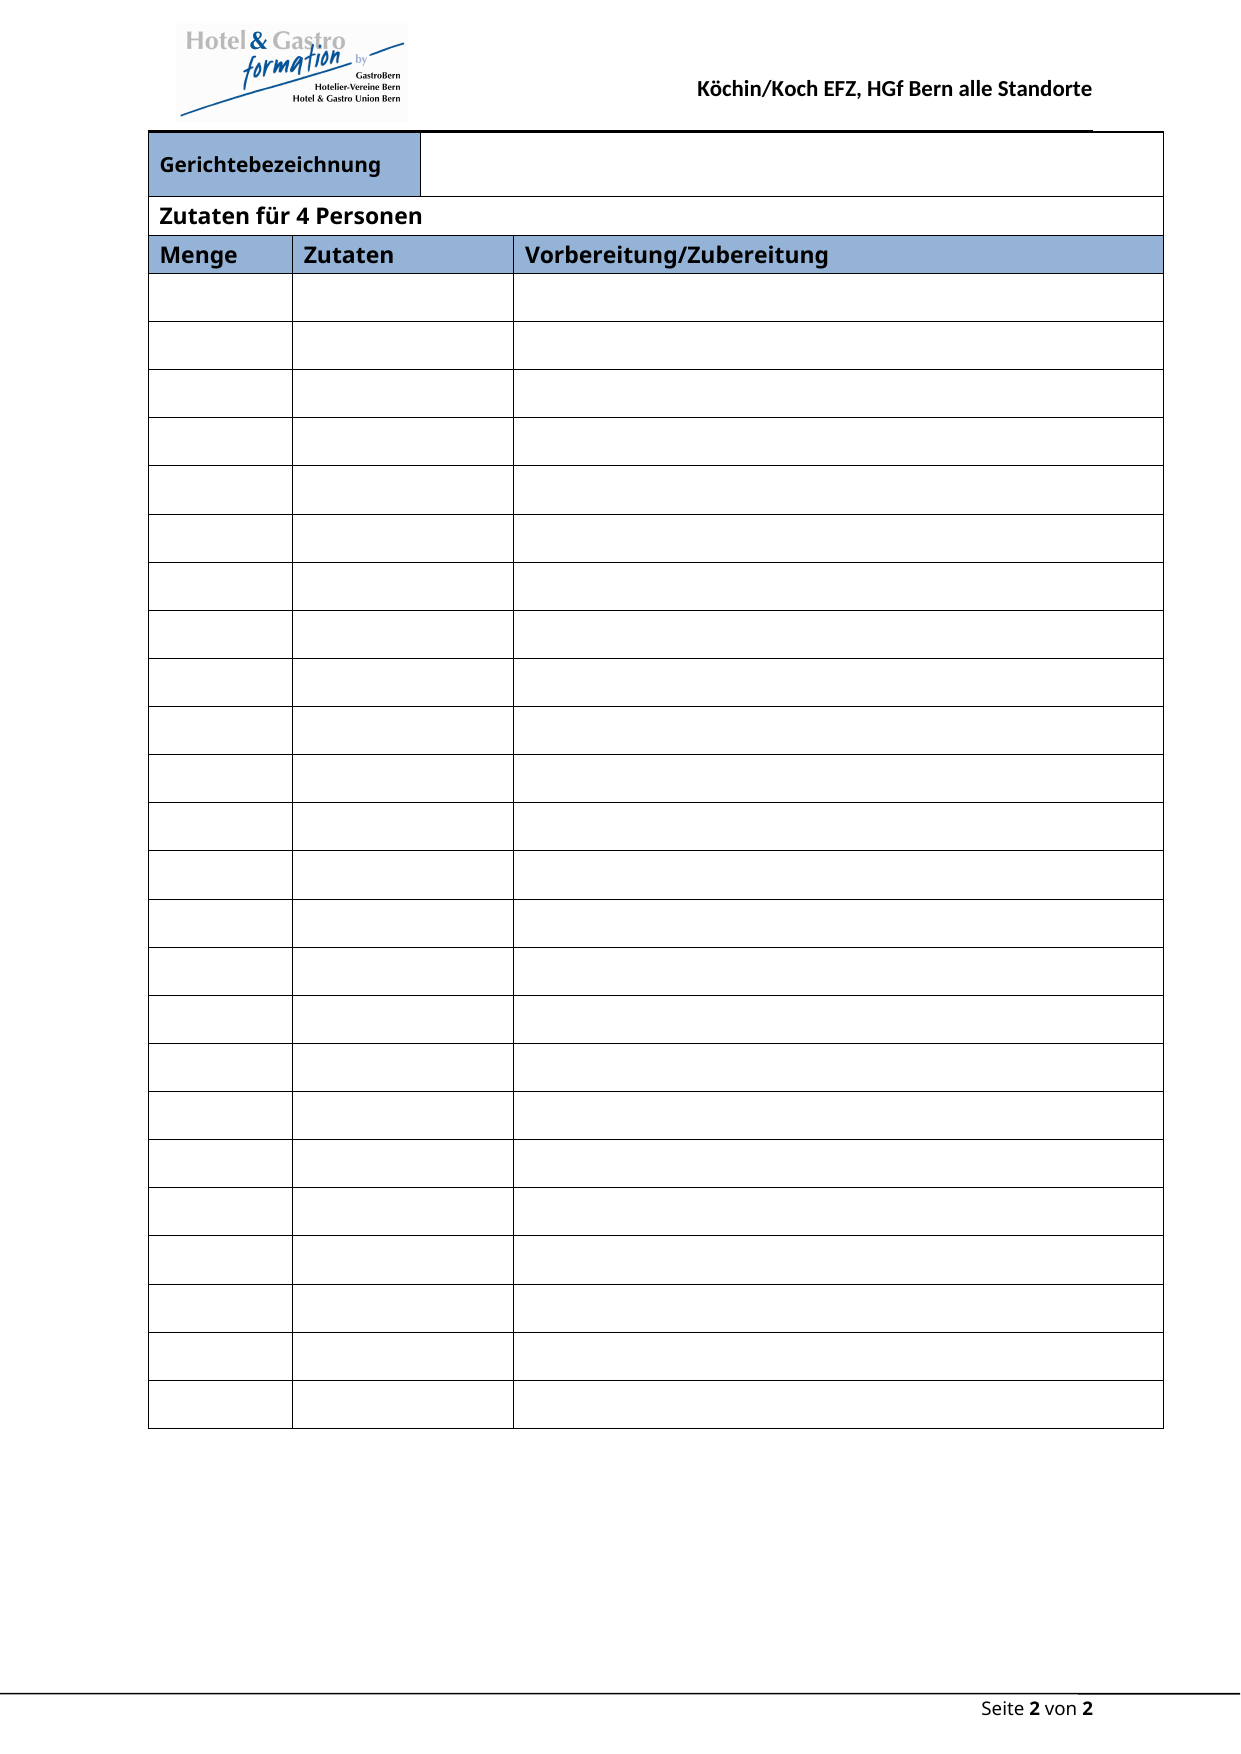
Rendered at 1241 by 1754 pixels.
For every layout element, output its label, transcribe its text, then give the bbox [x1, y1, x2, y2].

table_cell [293, 1381, 513, 1428]
table_cell [149, 1285, 292, 1332]
table_cell [149, 900, 292, 947]
table_cell [293, 755, 513, 802]
table_cell [293, 515, 513, 562]
table_cell [514, 1333, 1163, 1380]
table_cell [149, 1092, 292, 1139]
table_cell [149, 563, 292, 610]
table_cell [149, 755, 292, 802]
table_cell Vorbereitung/Zubereitung [514, 236, 1163, 273]
table_cell [149, 1140, 292, 1187]
table_cell [514, 1236, 1163, 1283]
table_cell [514, 900, 1163, 947]
table_cell Zutaten für 4 Personen [149, 197, 1163, 234]
table_cell [149, 948, 292, 995]
table_cell [293, 1188, 513, 1235]
table_cell [514, 851, 1163, 898]
table_cell [293, 322, 513, 369]
table_cell [149, 418, 292, 465]
table_cell [514, 1285, 1163, 1332]
table_cell [293, 851, 513, 898]
table_cell [514, 370, 1163, 417]
table_cell [514, 755, 1163, 802]
table_cell Zutaten [293, 236, 513, 273]
table_cell [149, 803, 292, 850]
table_cell [293, 1236, 513, 1283]
table_cell [293, 466, 513, 513]
table_cell [149, 1333, 292, 1380]
table_cell [149, 322, 292, 369]
table_cell [149, 515, 292, 562]
table_cell [514, 996, 1163, 1043]
table_cell [293, 1333, 513, 1380]
table_cell [293, 1092, 513, 1139]
table_cell [514, 466, 1163, 513]
table_cell [514, 563, 1163, 610]
table_cell [514, 515, 1163, 562]
table_cell [149, 1188, 292, 1235]
table_cell [514, 1381, 1163, 1428]
table_cell [149, 274, 292, 321]
table_cell [293, 659, 513, 706]
table_cell [149, 611, 292, 658]
table_cell [293, 948, 513, 995]
table_cell [293, 274, 513, 321]
table_cell [293, 1285, 513, 1332]
table_cell [514, 948, 1163, 995]
table_cell Menge [149, 236, 292, 273]
table_cell [514, 1140, 1163, 1187]
table_cell [149, 707, 292, 754]
table_cell [514, 707, 1163, 754]
table_header Gerichtebezeichnung [149, 133, 420, 196]
table_cell [293, 370, 513, 417]
table_cell [293, 900, 513, 947]
table_cell [293, 1044, 513, 1091]
table_cell [149, 1236, 292, 1283]
table_cell [293, 418, 513, 465]
table_header [421, 133, 1163, 196]
table_cell [149, 466, 292, 513]
table_cell [149, 659, 292, 706]
table_cell [514, 418, 1163, 465]
table_cell [293, 563, 513, 610]
table_cell [149, 1044, 292, 1091]
table_cell [149, 996, 292, 1043]
table_cell [293, 1140, 513, 1187]
table_cell [514, 659, 1163, 706]
table_cell [514, 1044, 1163, 1091]
table_cell [293, 996, 513, 1043]
table_cell [514, 1092, 1163, 1139]
table_cell [514, 322, 1163, 369]
picture [176, 23, 409, 122]
table_cell [514, 803, 1163, 850]
table_cell [514, 611, 1163, 658]
table_cell [293, 803, 513, 850]
table_cell [514, 1188, 1163, 1235]
table_cell [293, 611, 513, 658]
table_cell [149, 851, 292, 898]
table_cell [149, 1381, 292, 1428]
table_cell [514, 274, 1163, 321]
table_cell [293, 707, 513, 754]
table_cell [149, 370, 292, 417]
